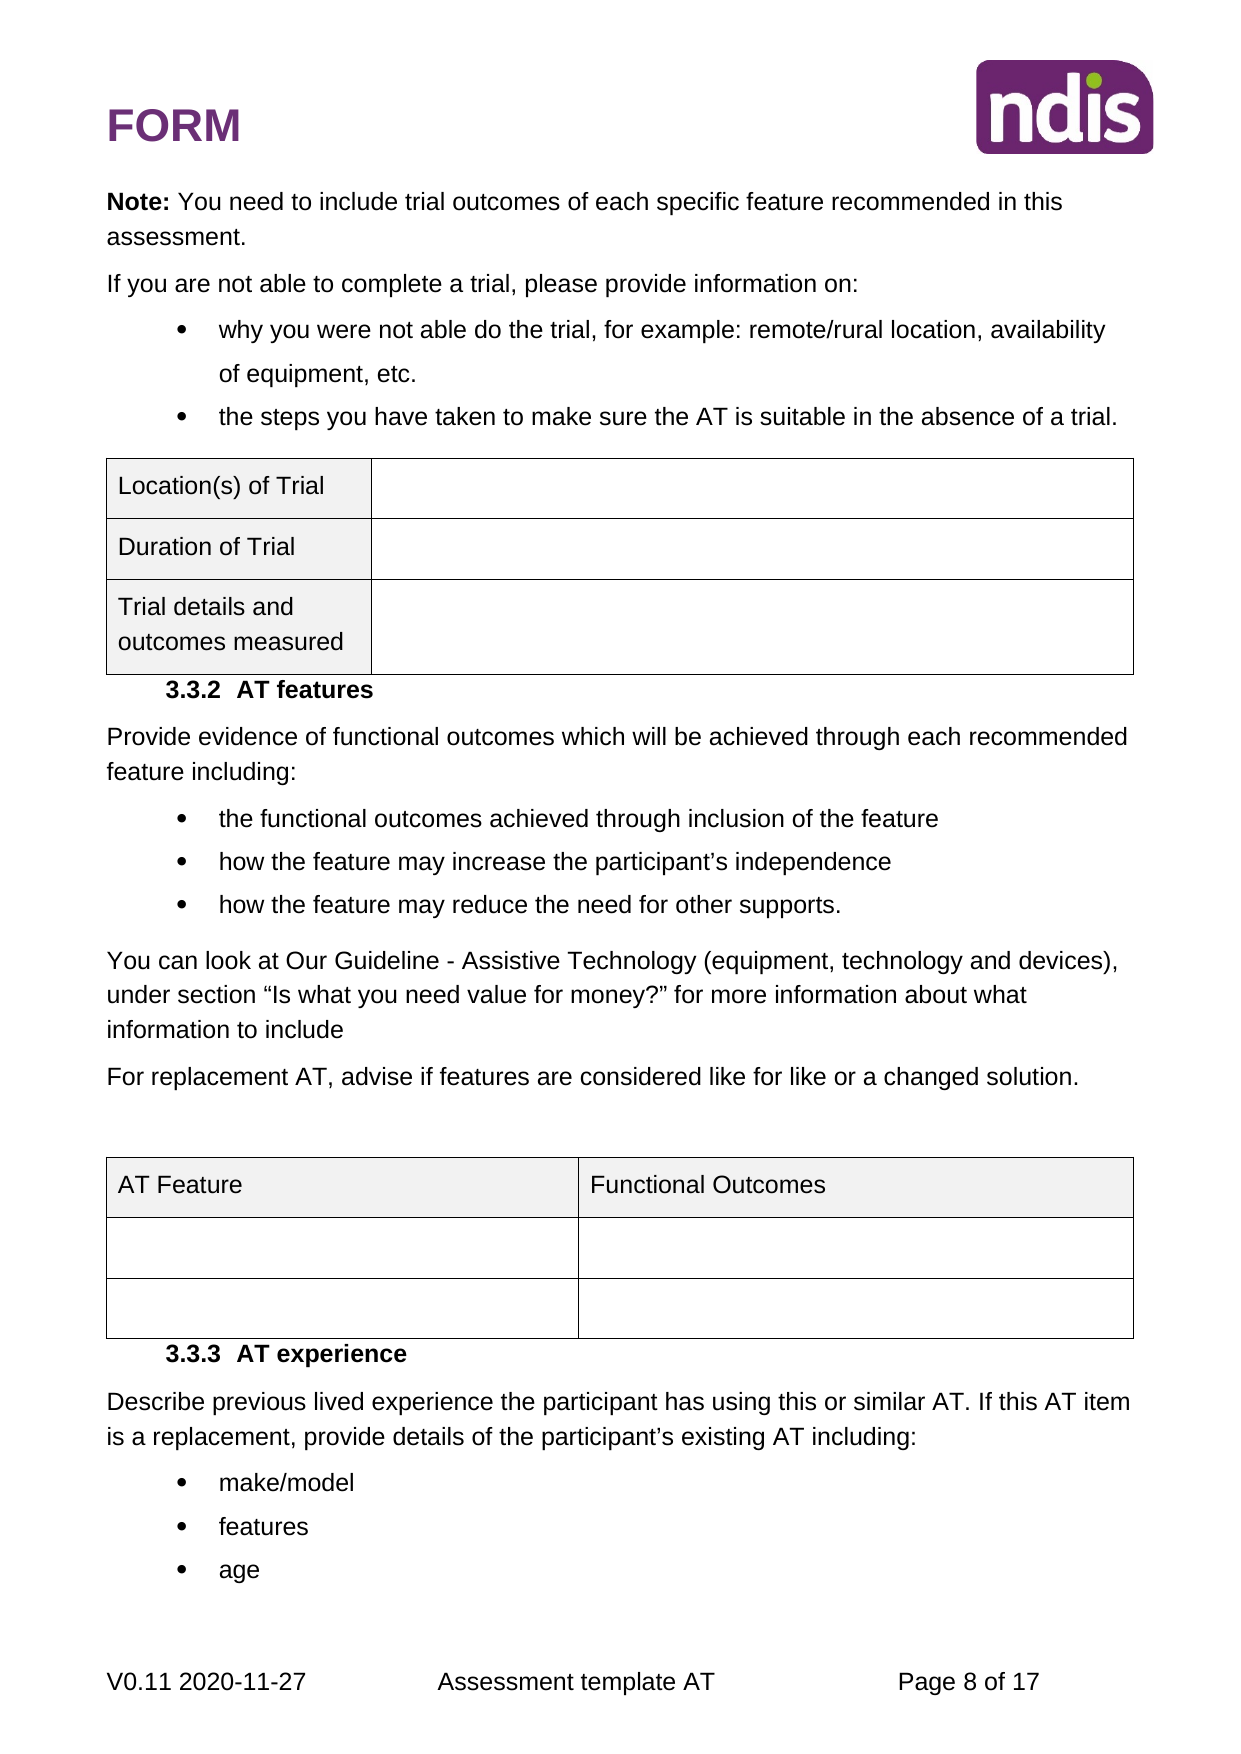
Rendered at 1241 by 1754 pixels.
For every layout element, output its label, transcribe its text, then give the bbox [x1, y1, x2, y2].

subtitle AT features [165, 675, 1134, 703]
list how the feature may increase the participant’s independence [177, 847, 1134, 876]
table_header Functional Outcomes [579, 1158, 1133, 1217]
table_cell [107, 1279, 578, 1338]
table_cell [579, 1218, 1133, 1278]
list make/model [177, 1468, 1134, 1497]
text Provide evidence of functional outcomes which will be achieved through each recommended feature including: [106, 722, 1134, 786]
text For replacement AT, advise if features are considered like for like or a changed solution. [106, 1062, 1134, 1091]
table_header AT Feature [107, 1158, 578, 1217]
table_cell [107, 1218, 578, 1278]
list features [177, 1512, 1134, 1541]
list the steps you have taken to make sure the AT is suitable in the absence of a trial. [177, 402, 1134, 431]
table_cell [579, 1279, 1133, 1338]
table_header Location(s) of Trial [107, 459, 371, 518]
table_cell [372, 580, 1133, 674]
text Describe previous lived experience the participant has using this or similar AT. If this AT item is a replacement, provide details of the participant’s existing AT including: [106, 1387, 1134, 1450]
list why you were not able do the trial, for example: remote/rural location, availability of equipment, etc. [177, 316, 1134, 387]
text You can look at Our Guideline - Assistive Technology (equipment, technology and devices), under section “Is what you need value for money?” for more information about what information to include [106, 946, 1134, 1044]
list age [177, 1555, 1134, 1584]
table_header [372, 459, 1133, 518]
text Note: You need to include trial outcomes of each specific feature recommended in this assessment. [106, 187, 1134, 250]
picture [976, 60, 1154, 154]
table_cell Trial details and outcomes measured [107, 580, 371, 674]
list the functional outcomes achieved through inclusion of the feature [177, 804, 1134, 833]
table_cell Duration of Trial [107, 519, 371, 579]
table_cell [372, 519, 1133, 579]
text If you are not able to complete a trial, please provide information on: [106, 268, 1134, 297]
list how the feature may reduce the need for other supports. [177, 890, 1134, 919]
subtitle AT experience [165, 1339, 1134, 1368]
